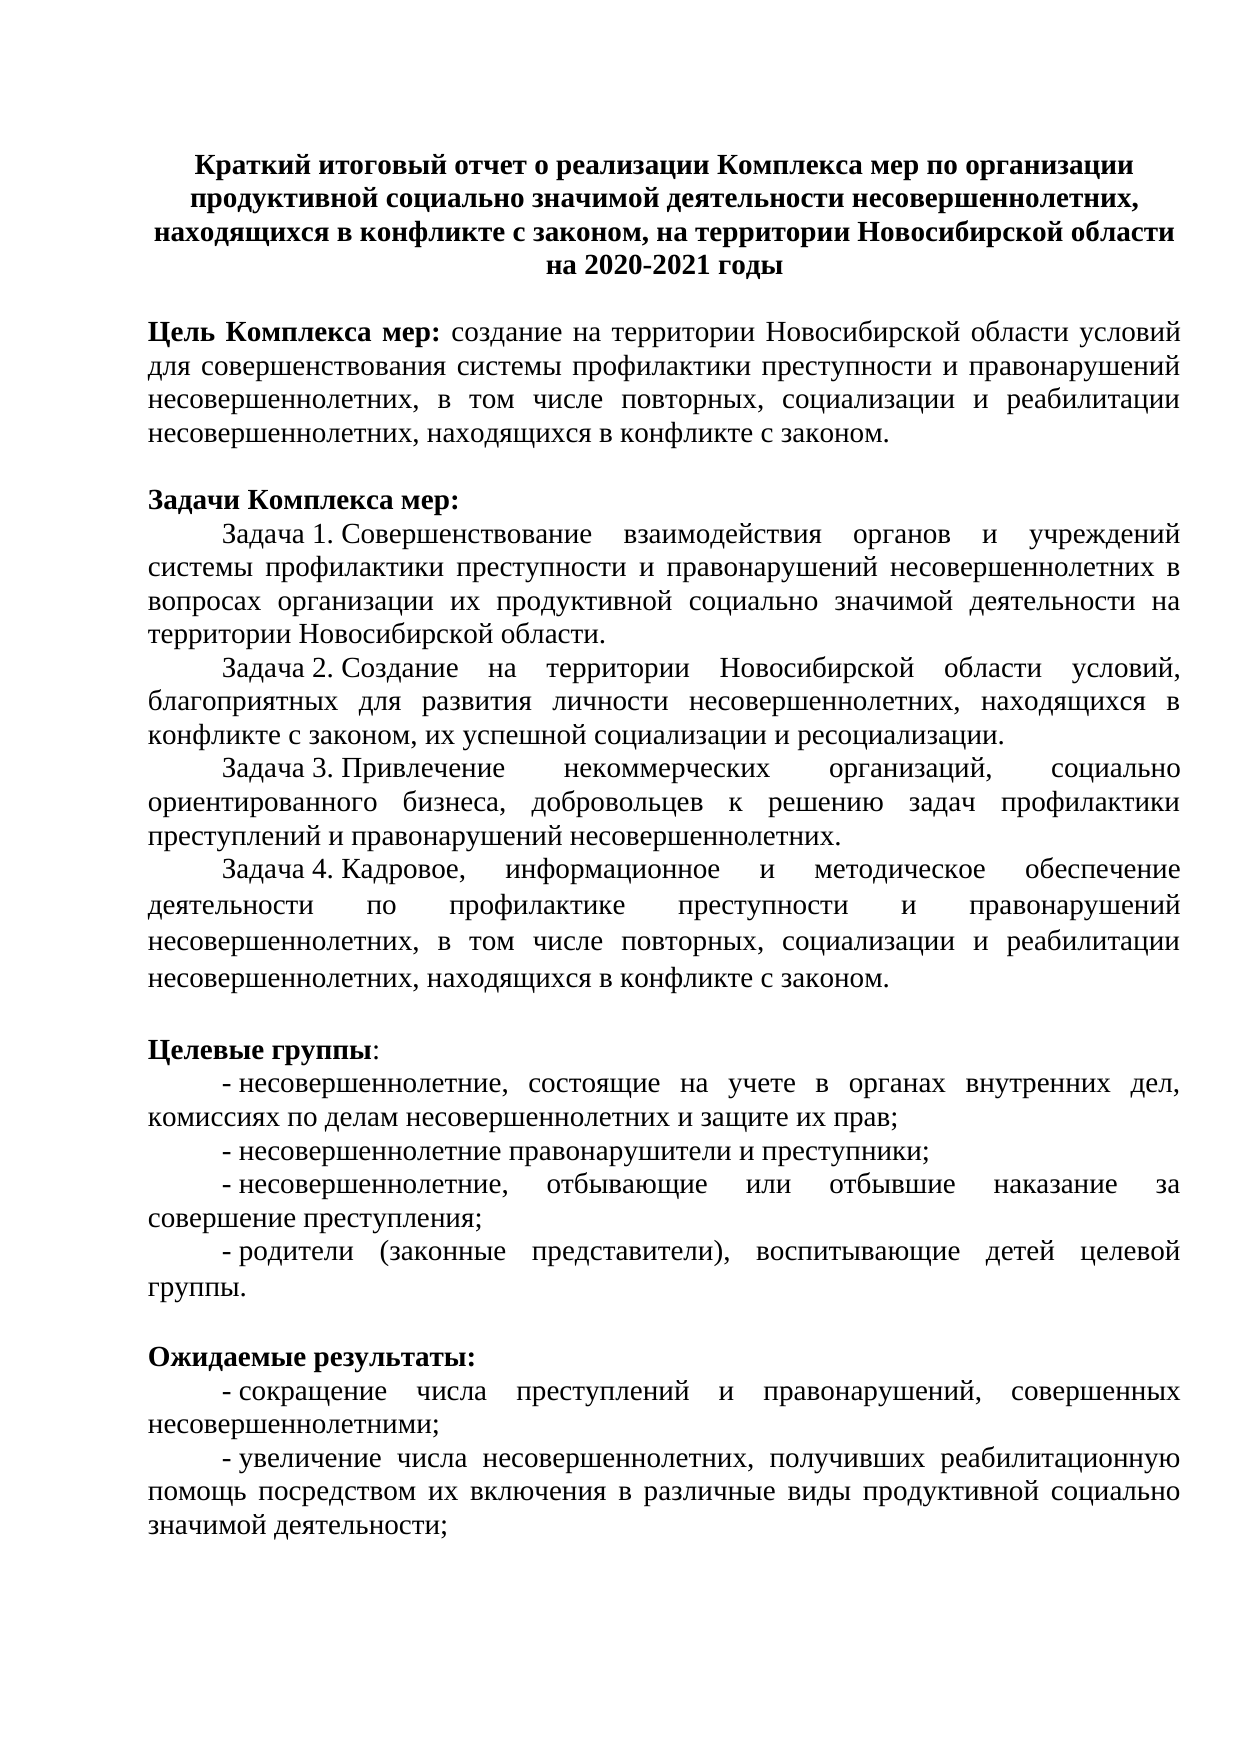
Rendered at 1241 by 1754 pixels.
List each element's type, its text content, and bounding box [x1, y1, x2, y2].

text Краткий итоговый отчет о реализации Комплекса мер по организации продуктивной социально значимой деятельности несовершеннолетних, находящихся в конфликте с законом, на территории Новосибирской области на 2020-2021 годы [148, 147, 1181, 281]
text Целевые группы: [148, 1032, 1181, 1066]
text Ожидаемые результаты: [148, 1339, 1181, 1373]
text Цель Комплекса мер: создание на территории Новосибирской области условий для совершенствования системы профилактики преступности и правонарушений несовершеннолетних, в том числе повторных, социализации и реабилитации несовершеннолетних, находящихся в конфликте с законом. [148, 314, 1181, 449]
text - родители (законные представители), воспитывающие детей целевой группы. [148, 1233, 1181, 1303]
text - несовершеннолетние, состоящие на учете в органах внутренних дел, комиссиях по делам несовершеннолетних и защите их прав; [148, 1066, 1181, 1133]
text Задача 1. Совершенствование взаимодействия органов и учреждений системы профилактики преступности и правонарушений несовершеннолетних в вопросах организации их продуктивной социально значимой деятельности на территории Новосибирской области. [148, 516, 1181, 650]
text Задачи Комплекса мер: [148, 482, 1181, 516]
text - сокращение числа преступлений и правонарушений, совершенных несовершеннолетними; [148, 1373, 1181, 1440]
text Задача 2. Создание на территории Новосибирской области условий, благоприятных для развития личности несовершеннолетних, находящихся в конфликте с законом, их успешной социализации и ресоциализации. [148, 650, 1181, 751]
text - увеличение числа несовершеннолетних, получивших реабилитационную помощь посредством их включения в различные виды продуктивной социально значимой деятельности; [148, 1440, 1181, 1540]
text Задача 4. Кадровое, информационное и методическое обеспечение деятельности по профилактике преступности и правонарушений несовершеннолетних, в том числе повторных, социализации и реабилитации несовершеннолетних, находящихся в конфликте с законом. [148, 851, 1181, 993]
text - несовершеннолетние правонарушители и преступники; [148, 1133, 1181, 1166]
text Задача 3. Привлечение некоммерческих организаций, социально ориентированного бизнеса, добровольцев к решению задач профилактики преступлений и правонарушений несовершеннолетних. [148, 751, 1181, 851]
text - несовершеннолетние, отбывающие или отбывшие наказание за совершение преступления; [148, 1166, 1181, 1233]
